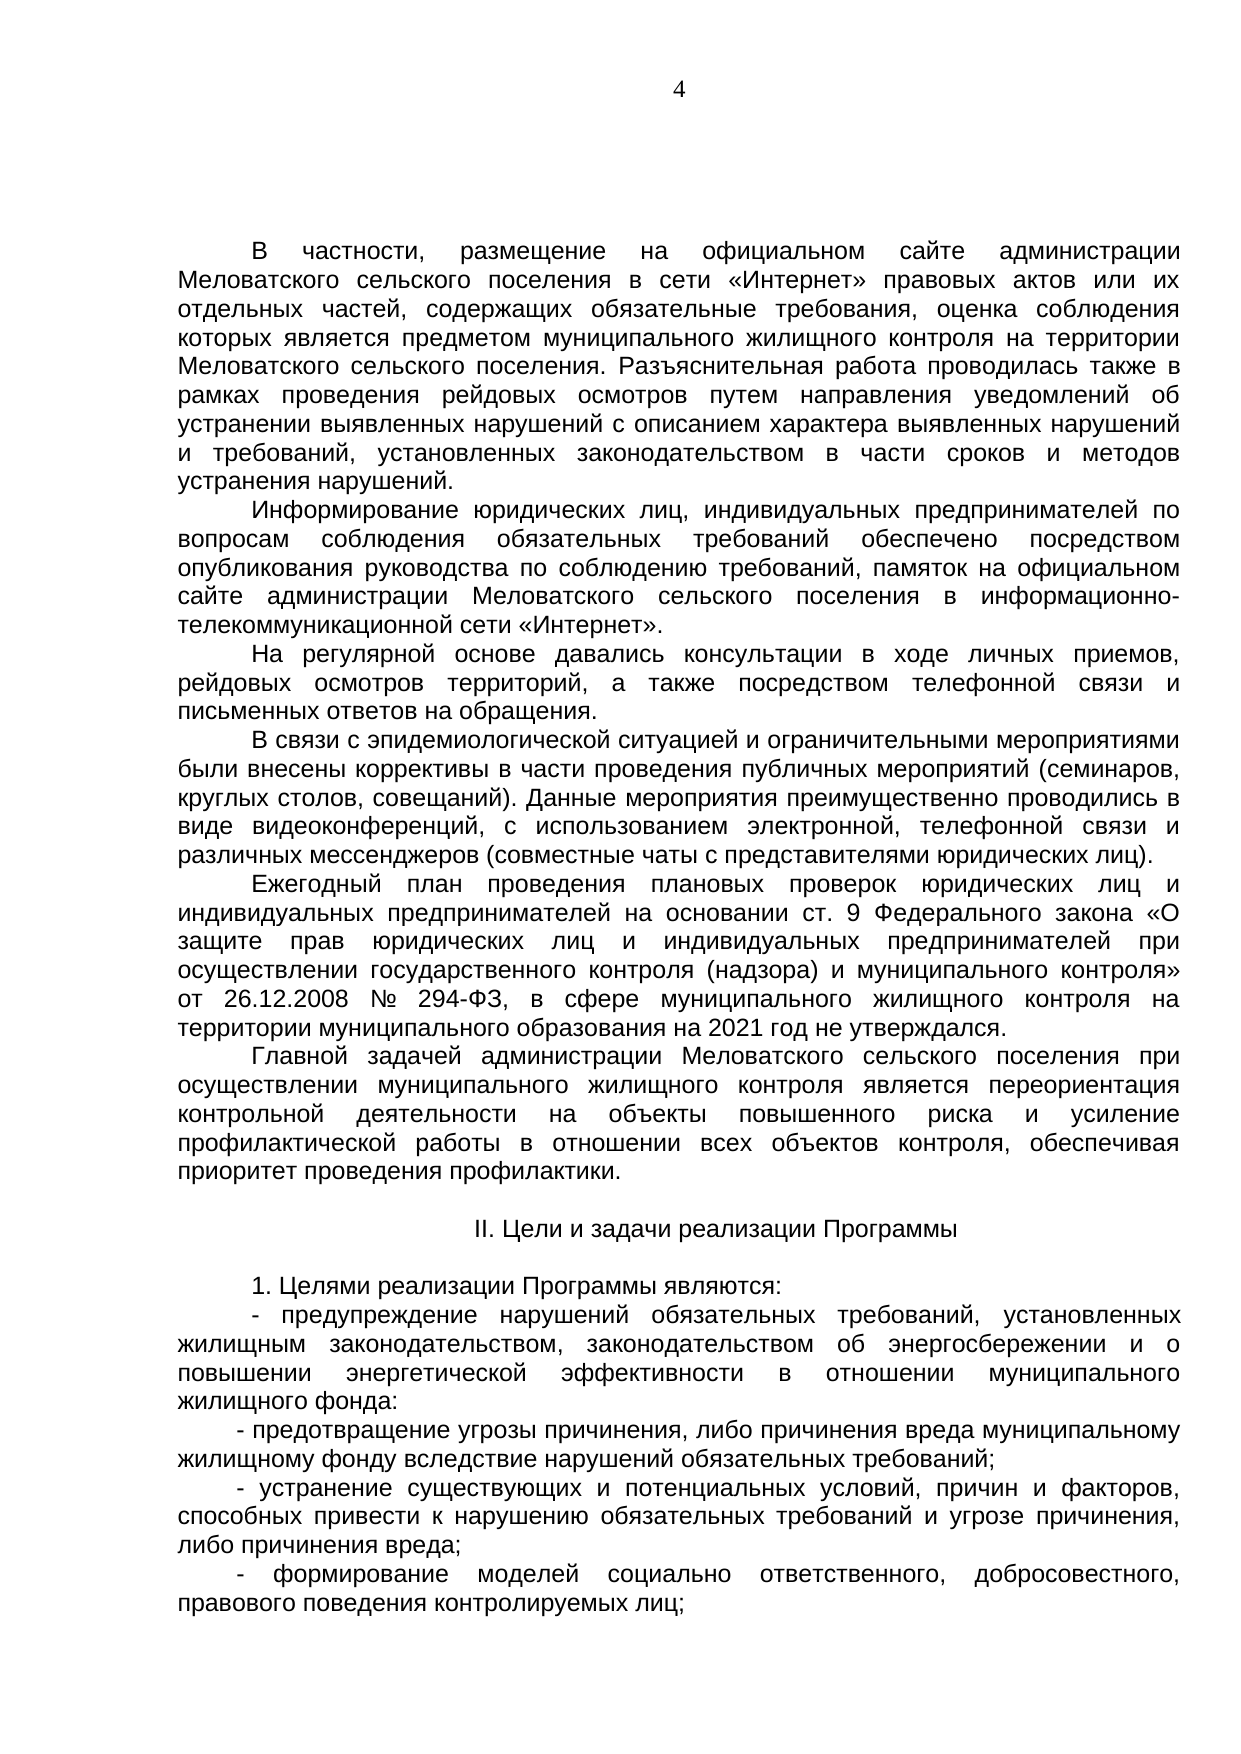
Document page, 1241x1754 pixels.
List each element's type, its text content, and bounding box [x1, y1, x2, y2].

text Ежегодный план проведения плановых проверок юридических лиц и индивидуальных предпринимателей на основании ст. 9 Федерального закона «О защите прав юридических лиц и индивидуальных предпринимателей при осуществлении государственного контроля (надзора) и муниципального контроля» от 26.12.2008 № 294-ФЗ, в сфере муниципального жилищного контроля на территории муниципального образования на 2021 год не утверждался. [177, 1012, 1181, 1041]
text Главной задачей администрации Меловатского сельского поселения при осуществлении муниципального жилищного контроля является переориентация контрольной деятельности на объекты повышенного риска и усиление профилактической работы в отношении всех объектов контроля, обеспечивая приоритет проведения профилактики. [177, 1041, 1181, 1185]
text - предупреждение нарушений обязательных требований, установленных жилищным законодательством, законодательством об энергосбережении и о повышении энергетической эффективности в отношении муниципального жилищного фонда: [177, 1300, 1181, 1415]
text - формирование моделей социально ответственного, добросовестного, правового поведения контролируемых лиц; [177, 1559, 1181, 1616]
text - устранение существующих и потенциальных условий, причин и факторов, способных привести к нарушению обязательных требований и угрозе причинения, либо причинения вреда; [177, 1472, 1181, 1559]
text На регулярной основе давались консультации в ходе личных приемов, рейдовых осмотров территорий, а также посредством телефонной связи и письменных ответов на обращения. [177, 639, 1181, 725]
text В частности, размещение на официальном сайте администрации Меловатского сельского поселения в сети «Интернет» правовых актов или их отдельных частей, содержащих обязательные требования, оценка соблюдения которых является предметом муниципального жилищного контроля на территории Меловатского сельского поселения. Разъяснительная работа проводилась также в рамках проведения рейдовых осмотров путем направления уведомлений об устранении выявленных нарушений с описанием характера выявленных нарушений и требований, установленных законодательством в части сроков и методов устранения нарушений. [177, 236, 1181, 495]
text Информирование юридических лиц, индивидуальных предпринимателей по вопросам соблюдения обязательных требований обеспечено посредством опубликования руководства по соблюдению требований, памяток на официальном сайте администрации Меловатского сельского поселения в информационно-телекоммуникационной сети «Интернет». [177, 495, 1181, 639]
text - предотвращение угрозы причинения, либо причинения вреда муниципальному жилищному фонду вследствие нарушений обязательных требований; [177, 1415, 1181, 1472]
text Ежегодный план проведения плановых проверок юридических лиц и индивидуальных предпринимателей на основании ст. 9 Федерального закона «О защите прав юридических лиц и индивидуальных предпринимателей при осуществлении государственного контроля (надзора) и муниципального контроля» от 26.12.2008 № 294-ФЗ, в сфере муниципального жилищного контроля на территории муниципального образования на 2021 год не утверждался. [177, 869, 1181, 898]
text II. Цели и задачи реализации Программы [177, 1214, 1181, 1242]
text В связи с эпидемиологической ситуацией и ограничительными мероприятиями были внесены коррективы в части проведения публичных мероприятий (семинаров, круглых столов, совещаний). Данные мероприятия преимущественно проводились в виде видеоконференций, с использованием электронной, телефонной связи и различных мессенджеров (совместные чаты с представителями юридических лиц). [177, 725, 1181, 869]
text 1. Целями реализации Программы являются: [177, 1271, 1181, 1300]
